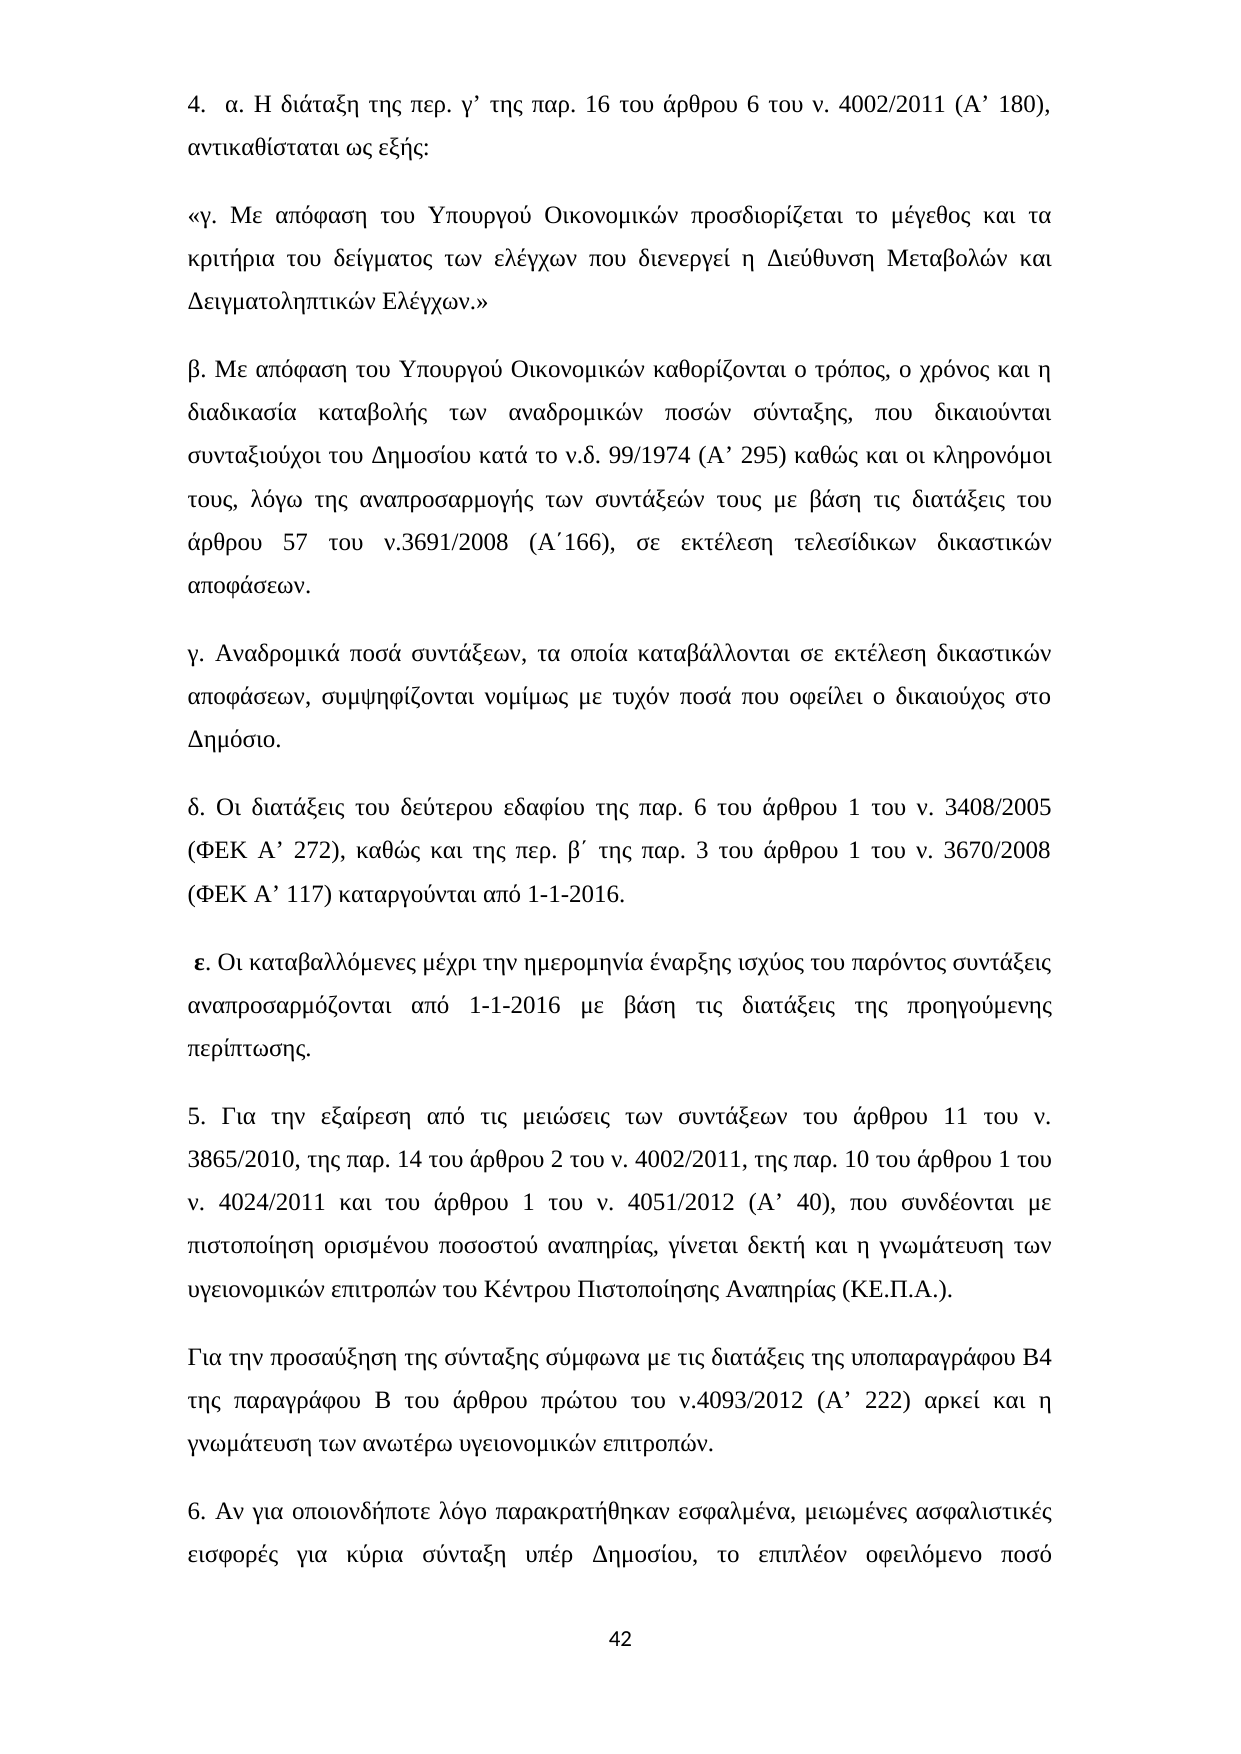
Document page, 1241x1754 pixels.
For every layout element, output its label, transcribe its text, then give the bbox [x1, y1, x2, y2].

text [187, 1496, 1053, 1568]
text ε. Οι καταβαλλόμενες μέχρι την ημερομηνία έναρξης ισχύος του παρόντος συντάξεις αναπροσαρμόζονται από 1-1-2016 με βάση τις διατάξεις της προηγούμενης περίπτωσης. [187, 947, 1053, 1062]
text δ. Οι διατάξεις του δεύτερου εδαφίου της παρ. 6 του άρθρου 1 του ν. 3408/2005 (ΦΕΚ Α’ 272), καθώς και της περ. β΄ της παρ. 3 του άρθρου 1 του ν. 3670/2008 (ΦΕΚ Α’ 117) καταργούνται από 1-1-2016. [187, 792, 1053, 907]
text «γ. Με απόφαση του Υπουργού Οικονομικών προσδιορίζεται το μέγεθος και τα κριτήρια του δείγματος των ελέγχων που διενεργεί η Διεύθυνση Μεταβολών και Δειγματοληπτικών Ελέγχων.» [187, 200, 1053, 315]
text γ. Αναδρομικά ποσά συντάξεων, τα οποία καταβάλλονται σε εκτέλεση δικαστικών αποφάσεων, συμψηφίζονται νομίμως με τυχόν ποσά που οφείλει ο δικαιούχος στο Δημόσιο. [187, 638, 1053, 753]
text β. Με απόφαση του Υπουργού Οικονομικών καθορίζονται ο τρόπος, ο χρόνος και η διαδικασία καταβολής των αναδρομικών ποσών σύνταξης, που δικαιούνται συνταξιούχοι του Δημοσίου κατά το ν.δ. 99/1974 (Α’ 295) καθώς και οι κληρονόμοι τους, λόγω της αναπροσαρμογής των συντάξεών τους με βάση τις διατάξεις του άρθρου 57 του ν.3691/2008 (Α΄166), σε εκτέλεση τελεσίδικων δικαστικών αποφάσεων. [187, 354, 1053, 599]
text Για την προσαύξηση της σύνταξης σύμφωνα με τις διατάξεις της υποπαραγράφου Β4 της παραγράφου Β του άρθρου πρώτου του ν.4093/2012 (Α’ 222) αρκεί και η γνωμάτευση των ανωτέρω υγειονομικών επιτροπών. [187, 1342, 1053, 1457]
text 5. Για την εξαίρεση από τις μειώσεις των συντάξεων του άρθρου 11 του ν. 3865/2010, της παρ. 14 του άρθρου 2 του ν. 4002/2011, της παρ. 10 του άρθρου 1 του ν. 4024/2011 και του άρθρου 1 του ν. 4051/2012 (Α’ 40), που συνδέονται με πιστοποίηση ορισμένου ποσοστού αναπηρίας, γίνεται δεκτή και η γνωμάτευση των υγειονομικών επιτροπών του Κέντρου Πιστοποίησης Αναπηρίας (ΚΕ.Π.Α.). [187, 1101, 1053, 1302]
text 4. α. Η διάταξη της περ. γ’ της παρ. 16 του άρθρου 6 του ν. 4002/2011 (Α’ 180), αντικαθίσταται ως εξής: [187, 89, 1053, 161]
